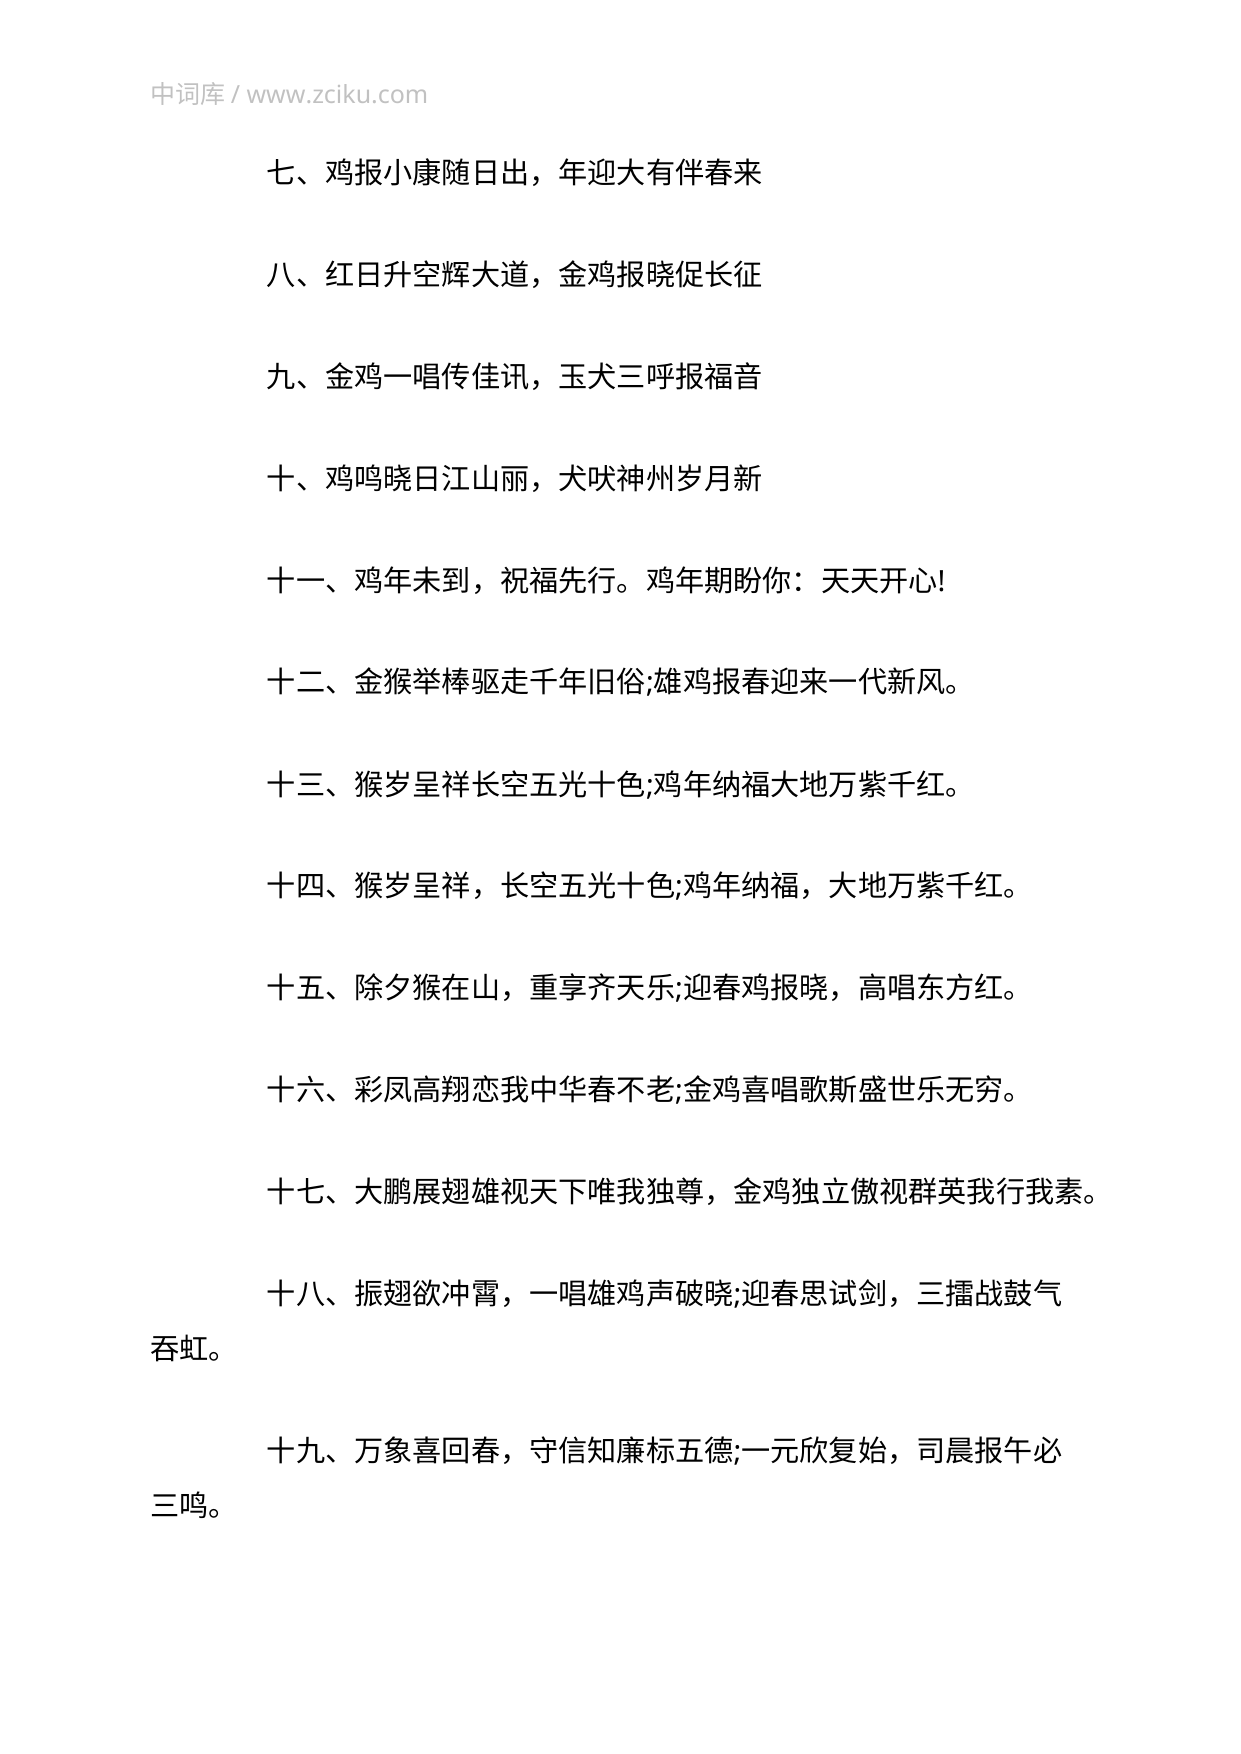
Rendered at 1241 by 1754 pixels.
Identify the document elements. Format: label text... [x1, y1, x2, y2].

text 十七、大鹏展翅雄视天下唯我独尊，金鸡独立傲视群英我行我素。 [150, 1169, 1090, 1211]
text 八、红日升空辉大道，金鸡报晓促长征 [150, 252, 1090, 294]
text 七、鸡报小康随日出，年迎大有伴春来 [150, 150, 1090, 192]
text 十六、彩凤高翔恋我中华春不老;金鸡喜唱歌斯盛世乐无穷。 [150, 1067, 1090, 1109]
text 十一、鸡年未到，祝福先行。鸡年期盼你：天天开心! [150, 557, 1090, 599]
text 九、金鸡一唱传佳讯，玉犬三呼报福音 [150, 353, 1090, 396]
text 十三、猴岁呈祥长空五光十色;鸡年纳福大地万紫千红。 [150, 761, 1090, 803]
text 十四、猴岁呈祥，长空五光十色;鸡年纳福，大地万紫千红。 [150, 863, 1090, 905]
text 十八、振翅欲冲霄，一唱雄鸡声破晓;迎春思试剑，三擂战鼓气吞虹。 [150, 1271, 1090, 1368]
text 十、鸡鸣晓日江山丽，犬吠神州岁月新 [150, 455, 1090, 498]
text 十二、金猴举棒驱走千年旧俗;雄鸡报春迎来一代新风。 [150, 659, 1090, 701]
text 十九、万象喜回春，守信知廉标五德;一元欣复始，司晨报午必三鸣。 [150, 1427, 1090, 1525]
text 十五、除夕猴在山，重享齐天乐;迎春鸡报晓，高唱东方红。 [150, 965, 1090, 1007]
